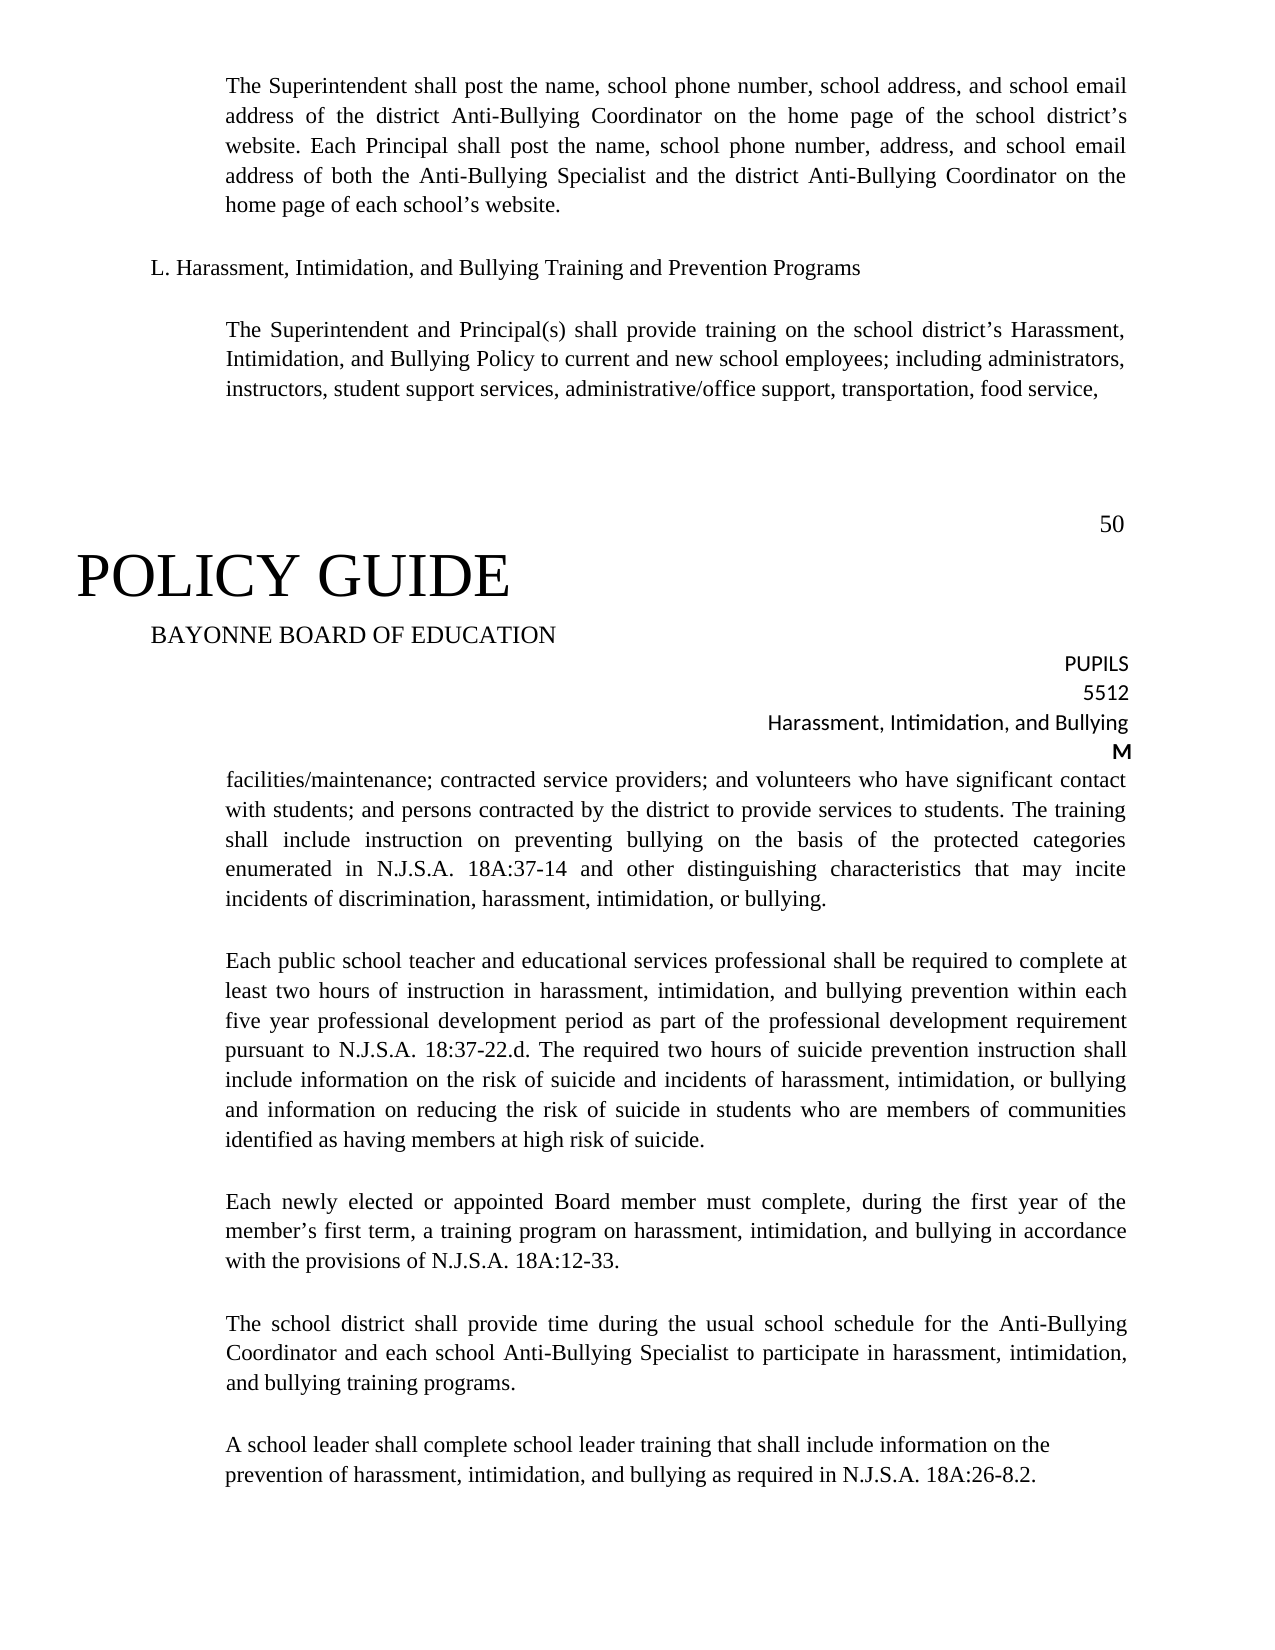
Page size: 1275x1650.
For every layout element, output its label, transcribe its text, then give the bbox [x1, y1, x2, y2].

text BAYONNE BOARD OF EDUCATION [150, 620, 1231, 648]
text A school leader shall complete school leader training that shall include information on the prevention of harassment, intimidation, and bullying as required in N.J.S.A. 18A:26-8.2. [225, 1431, 1128, 1487]
text facilities/maintenance; contracted service providers; and volunteers who have significant contact with students; and persons contracted by the district to provide services to students. The training shall include instruction on preventing bullying on the basis of the protected categories enumerated in N.J.S.A. 18A:37-14 and other distinguishing characteristics that may incite incidents of discrimination, harassment, intimidation, or bullying. [225, 766, 1128, 912]
text Each public school teacher and educational services professional shall be required to complete at least two hours of instruction in harassment, intimidation, and bullying prevention within each five year professional development period as part of the professional development requirement pursuant to N.J.S.A. 18:37-22.d. The required two hours of suicide prevention instruction shall include information on the risk of suicide and incidents of harassment, intimidation, or bullying and information on reducing the risk of suicide in students who are members of communities identified as having members at high risk of suicide. [225, 947, 1128, 1152]
text Harassment, Intimidation, and Bullying [55, 708, 1129, 736]
text The Superintendent shall post the name, school phone number, school address, and school email address of the district Anti-Bullying Coordinator on the home page of the school district’s website. Each Principal shall post the name, school phone number, address, and school email address of both the Anti-Bullying Specialist and the district Anti-Bullying Coordinator on the home page of each school’s website. [225, 73, 1128, 218]
text POLICY GUIDE [76, 538, 1231, 610]
text 50 [55, 509, 1124, 538]
text M [55, 737, 1132, 765]
text The school district shall provide time during the usual school schedule for the Anti-Bullying Coordinator and each school Anti-Bullying Specialist to participate in harassment, intimidation, and bullying training programs. [226, 1309, 1128, 1395]
text PUPILS [55, 649, 1128, 677]
text 5512 [55, 678, 1129, 706]
text Each newly elected or appointed Board member must complete, during the first year of the member’s first term, a training program on harassment, intimidation, and bullying in accordance with the provisions of N.J.S.A. 18A:12-33. [225, 1188, 1128, 1274]
text The Superintendent and Principal(s) shall provide training on the school district’s Harassment, Intimidation, and Bullying Policy to current and new school employees; including administrators, instructors, student support services, administrative/office support, transportation, food service, [226, 316, 1127, 401]
text L. Harassment, Intimidation, and Bullying Training and Prevention Programs [150, 254, 1231, 280]
